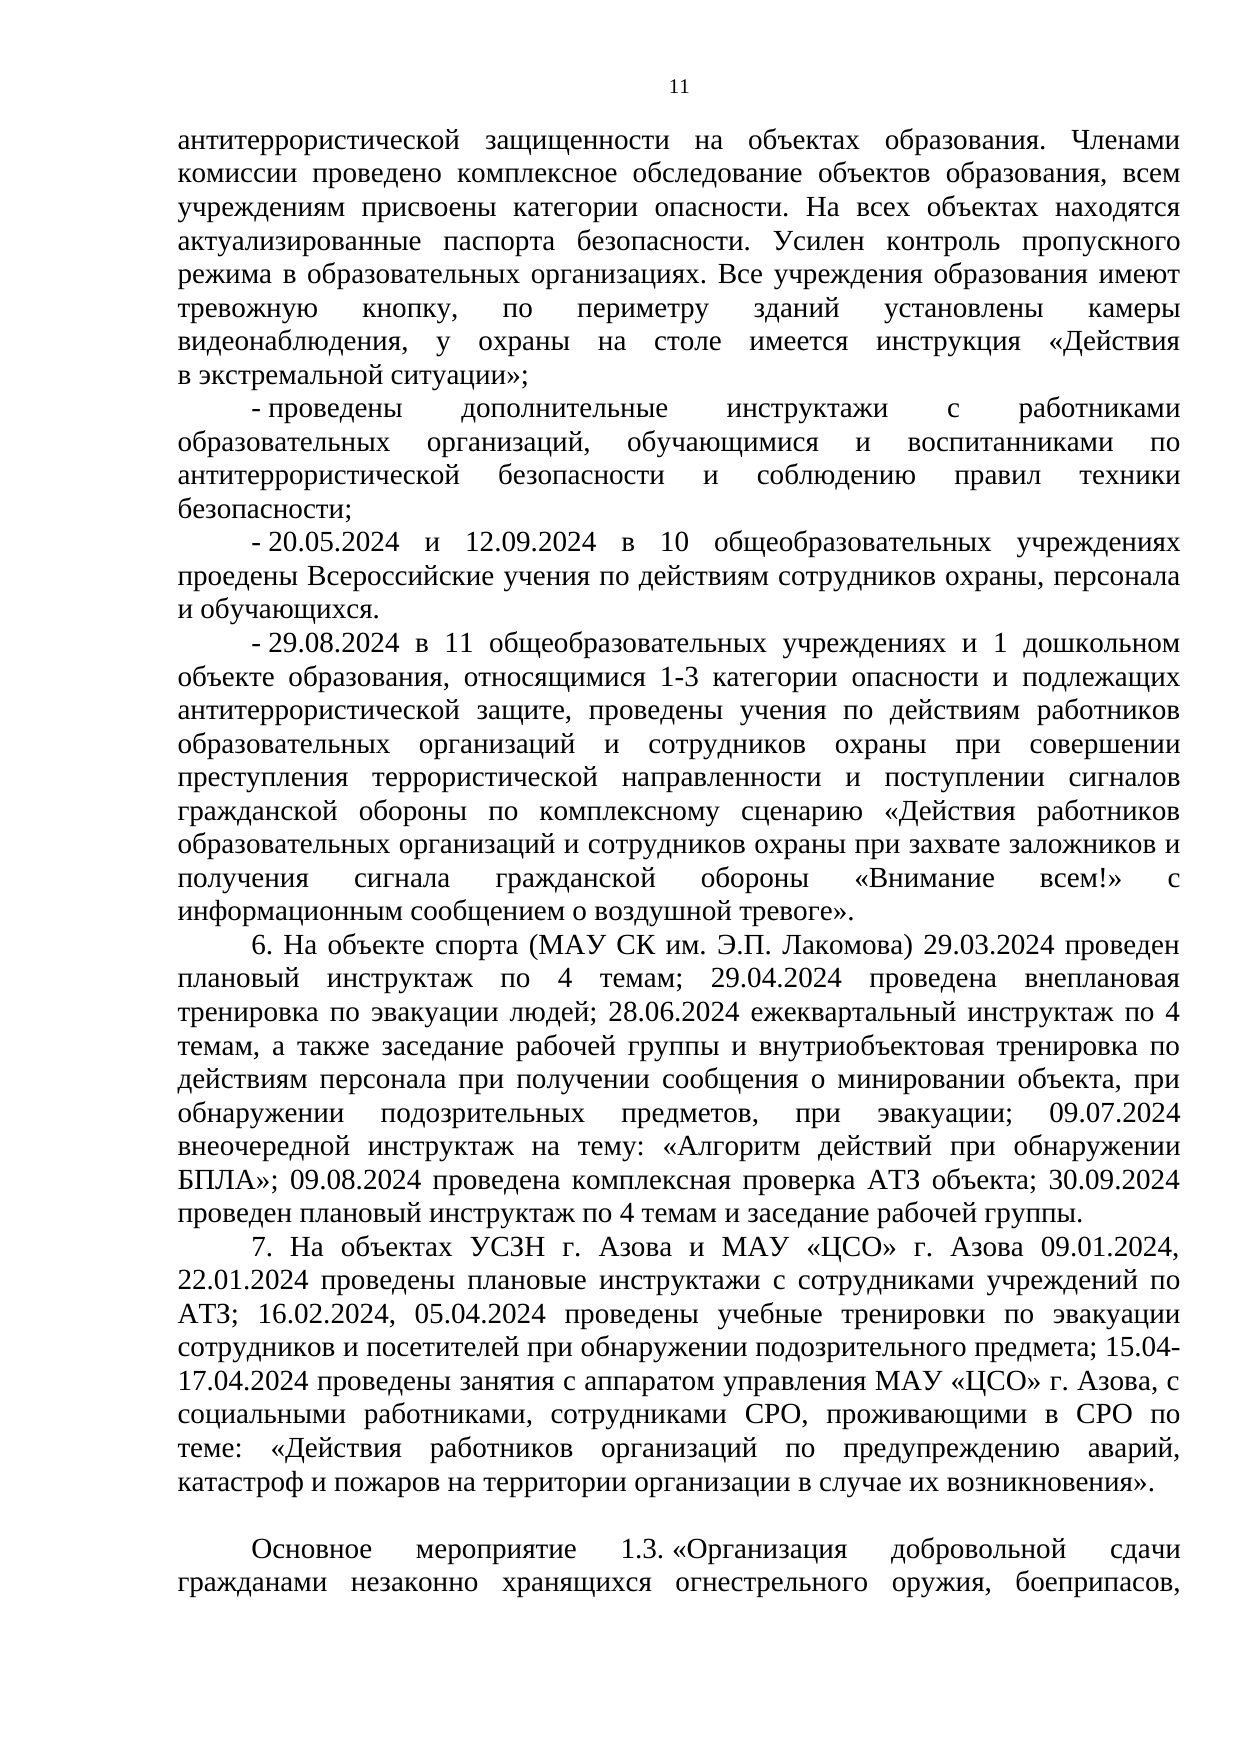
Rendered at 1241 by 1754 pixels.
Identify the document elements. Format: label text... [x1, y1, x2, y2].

text 7. На объектах УСЗН г. Азова и МАУ «ЦСО» г. Азова 09.01.2024, 22.01.2024 проведены плановые инструктажи с сотрудниками учреждений по АТЗ; 16.02.2024, 05.04.2024 проведены учебные тренировки по эвакуации сотрудников и посетителей при обнаружении подозрительного предмета; 15.04-17.04.2024 проведены занятия с аппаратом управления МАУ «ЦСО» г. Азова, с социальными работниками, сотрудниками СРО, проживающими в СРО по теме: «Действия работников организаций по предупреждению аварий, катастроф и пожаров на территории организации в случае их возникновения». [177, 1229, 1181, 1497]
text - 29.08.2024 в 11 общеобразовательных учреждениях и 1 дошкольном объекте образования, относящимися 1-3 категории опасности и подлежащих антитеррористической защите, проведены учения по действиям работников образовательных организаций и сотрудников охраны при совершении преступления террористической направленности и поступлении сигналов гражданской обороны по комплексному сценарию «Действия работников образовательных организаций и сотрудников охраны при захвате заложников и получения сигнала гражданской обороны «Внимание всем!» с информационным сообщением о воздушной тревоге». [177, 625, 1181, 927]
text - проведены дополнительные инструктажи с работниками образовательных организаций, обучающимися и воспитанниками по антитеррористической безопасности и соблюдению правил техники безопасности; [177, 390, 1181, 524]
text - 20.05.2024 и 12.09.2024 в 10 общеобразовательных учреждениях проедены Всероссийские учения по действиям сотрудников охраны, персонала и обучающихся. [177, 524, 1181, 625]
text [177, 122, 1181, 390]
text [177, 1531, 1181, 1598]
text 6. На объекте спорта (МАУ СК им. Э.П. Лакомова) 29.03.2024 проведен плановый инструктаж по 4 темам; 29.04.2024 проведена внеплановая тренировка по эвакуации людей; 28.06.2024 ежеквартальный инструктаж по 4 темам, а также заседание рабочей группы и внутриобъектовая тренировка по действиям персонала при получении сообщения о минировании объекта, при обнаружении подозрительных предметов, при эвакуации; 09.07.2024 внеочередной инструктаж на тему: «Алгоритм действий при обнаружении БПЛА»; 09.08.2024 проведена комплексная проверка АТЗ объекта; 30.09.2024 проведен плановый инструктаж по 4 темам и заседание рабочей группы. [177, 927, 1181, 1229]
